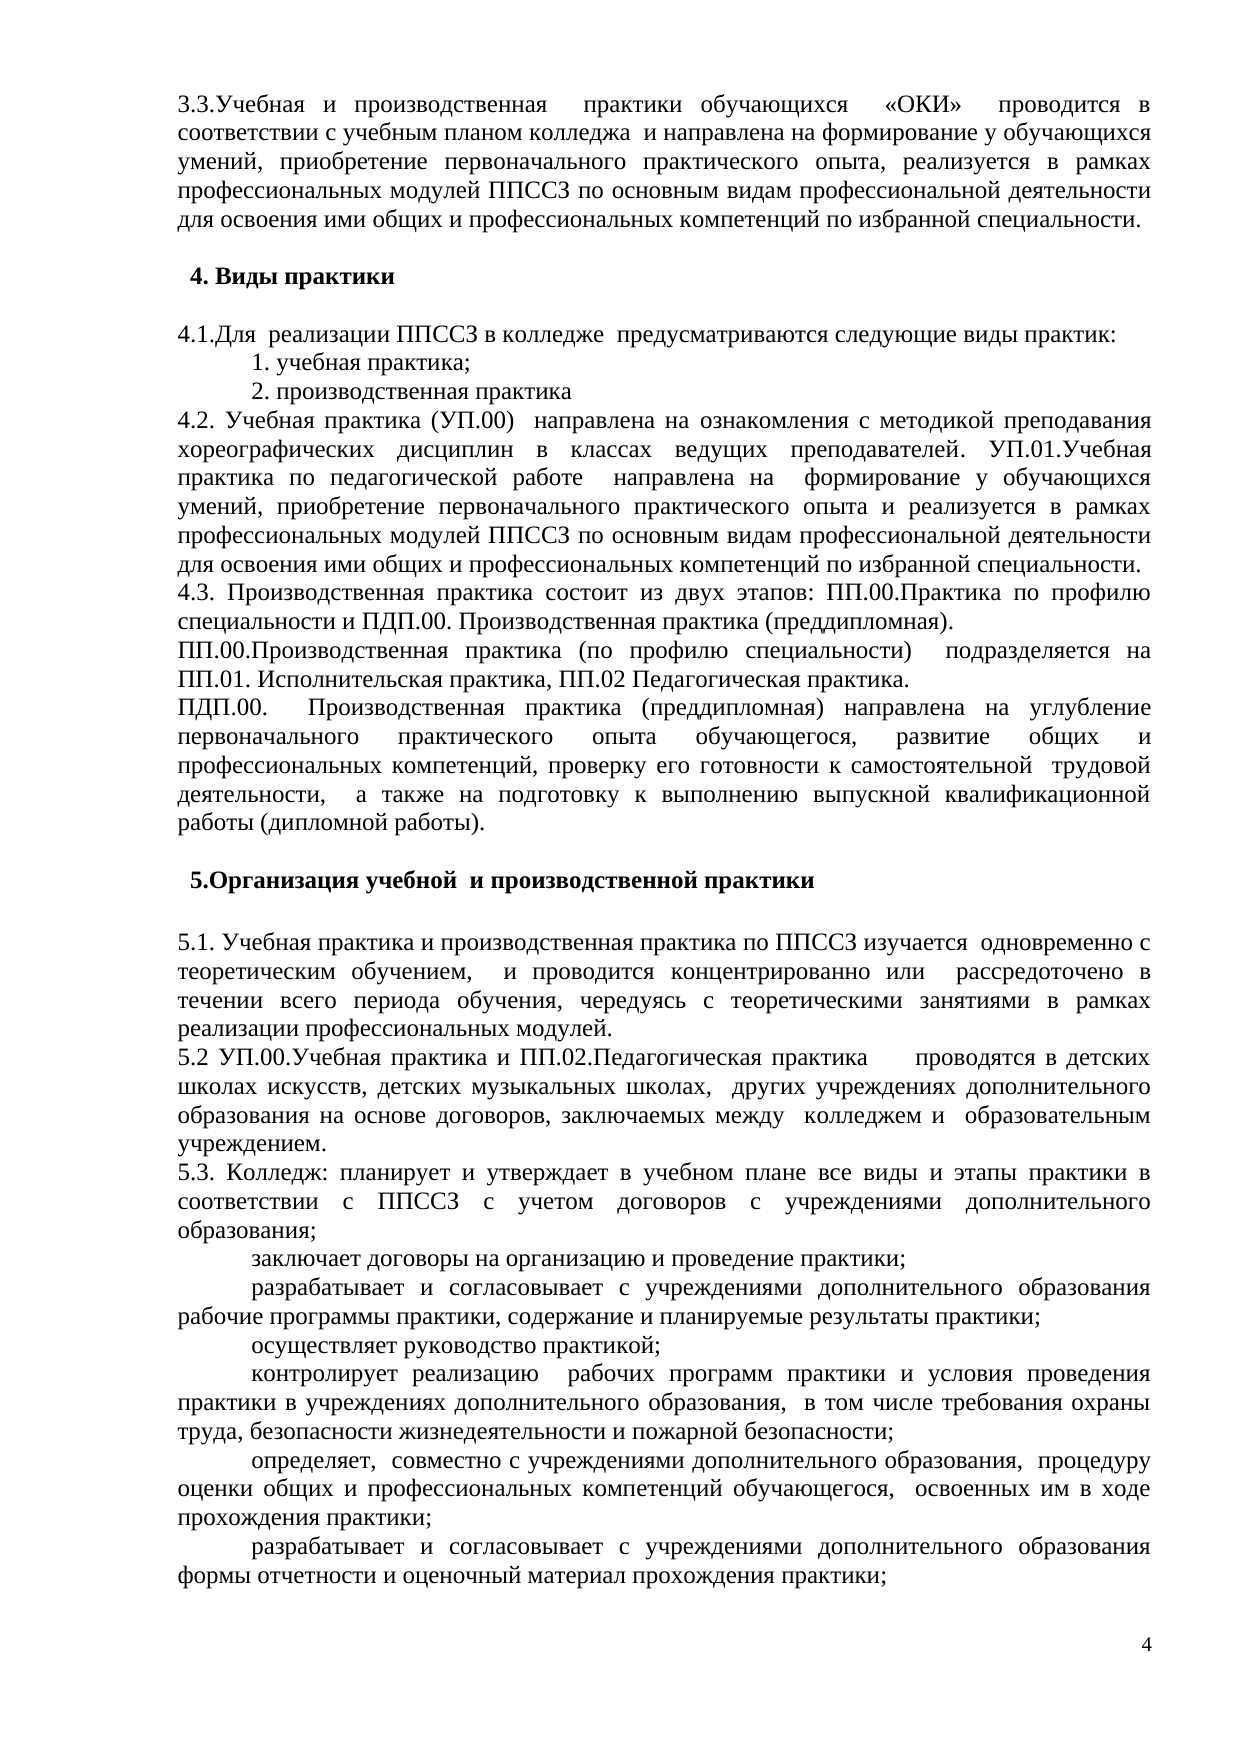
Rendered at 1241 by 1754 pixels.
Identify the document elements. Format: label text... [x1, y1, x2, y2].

text 1. учебная практика; [177, 347, 1152, 376]
list осуществляет руководство практикой; [177, 1330, 1152, 1358]
text ПДП.00. Производственная практика (преддипломная) направлена на углубление первоначального практического опыта обучающегося, развитие общих и профессиональных компетенций, проверку его готовности к самостоятельной трудовой деятельности, а также на подготовку к выполнению выпускной квалификационной работы (дипломной работы). [177, 692, 1152, 836]
list заключает договоры на организацию и проведение практики; [177, 1243, 1152, 1272]
text 5.1. Учебная практика и производственная практика по ППССЗ изучается одновременно с теоретическим обучением, и проводится концентрированно или рассредоточено в течении всего периода обучения, чередуясь с теоретическими занятиями в рамках реализации профессиональных модулей. [177, 927, 1152, 1042]
text 5.3. Колледж: планирует и утверждает в учебном плане все виды и этапы практики в соответствии с ППССЗ с учетом договоров с учреждениями дополнительного образования; [177, 1157, 1152, 1243]
text 4.1.Для реализации ППССЗ в колледже предусматриваются следующие виды практик: [177, 319, 1152, 347]
text ПП.00.Производственная практика (по профилю специальности) подразделяется на ПП.01. Исполнительская практика, ПП.02 Педагогическая практика. [177, 635, 1152, 692]
text 4.3. Производственная практика состоит из двух этапов: ПП.00.Практика по профилю специальности и ПДП.00. Производственная практика (преддипломная). [177, 577, 1152, 635]
list разрабатывает и согласовывает с учреждениями дополнительного образования рабочие программы практики, содержание и планируемые результаты практики; [177, 1272, 1152, 1330]
list контролирует реализацию рабочих программ практики и условия проведения практики в учреждениях дополнительного образования, в том числе требования охраны труда, безопасности жизнедеятельности и пожарной безопасности; [177, 1358, 1152, 1445]
text 4.2. Учебная практика (УП.00) направлена на ознакомления с методикой преподавания хореографических дисциплин в классах ведущих преподавателей. УП.01.Учебная практика по педагогической работе направлена на формирование у обучающихся умений, приобретение первоначального практического опыта и реализуется в рамках профессиональных модулей ППССЗ по основным видам профессиональной деятельности для освоения ими общих и профессиональных компетенций по избранной специальности. [177, 405, 1152, 577]
text 5.Организация учебной и производственной практики [177, 865, 1152, 894]
list разрабатывает и согласовывает с учреждениями дополнительного образования формы отчетности и оценочный материал прохождения практики; [177, 1531, 1152, 1588]
text 4. Виды практики [177, 261, 1152, 290]
text 3.3.Учебная и производственная практики обучающихся «ОКИ» проводится в соответствии с учебным планом колледжа и направлена на формирование у обучающихся умений, приобретение первоначального практического опыта, реализуется в рамках профессиональных модулей ППССЗ по основным видам профессиональной деятельности для освоения ими общих и профессиональных компетенций по избранной специальности. [177, 89, 1152, 232]
text 2. производственная практика [177, 376, 1152, 405]
text 5.2 УП.00.Учебная практика и ПП.02.Педагогическая практика проводятся в детских школах искусств, детских музыкальных школах, других учреждениях дополнительного образования на основе договоров, заключаемых между колледжем и образовательным учреждением. [177, 1042, 1152, 1157]
list определяет, совместно с учреждениями дополнительного образования, процедуру оценки общих и профессиональных компетенций обучающегося, освоенных им в ходе прохождения практики; [177, 1445, 1152, 1531]
